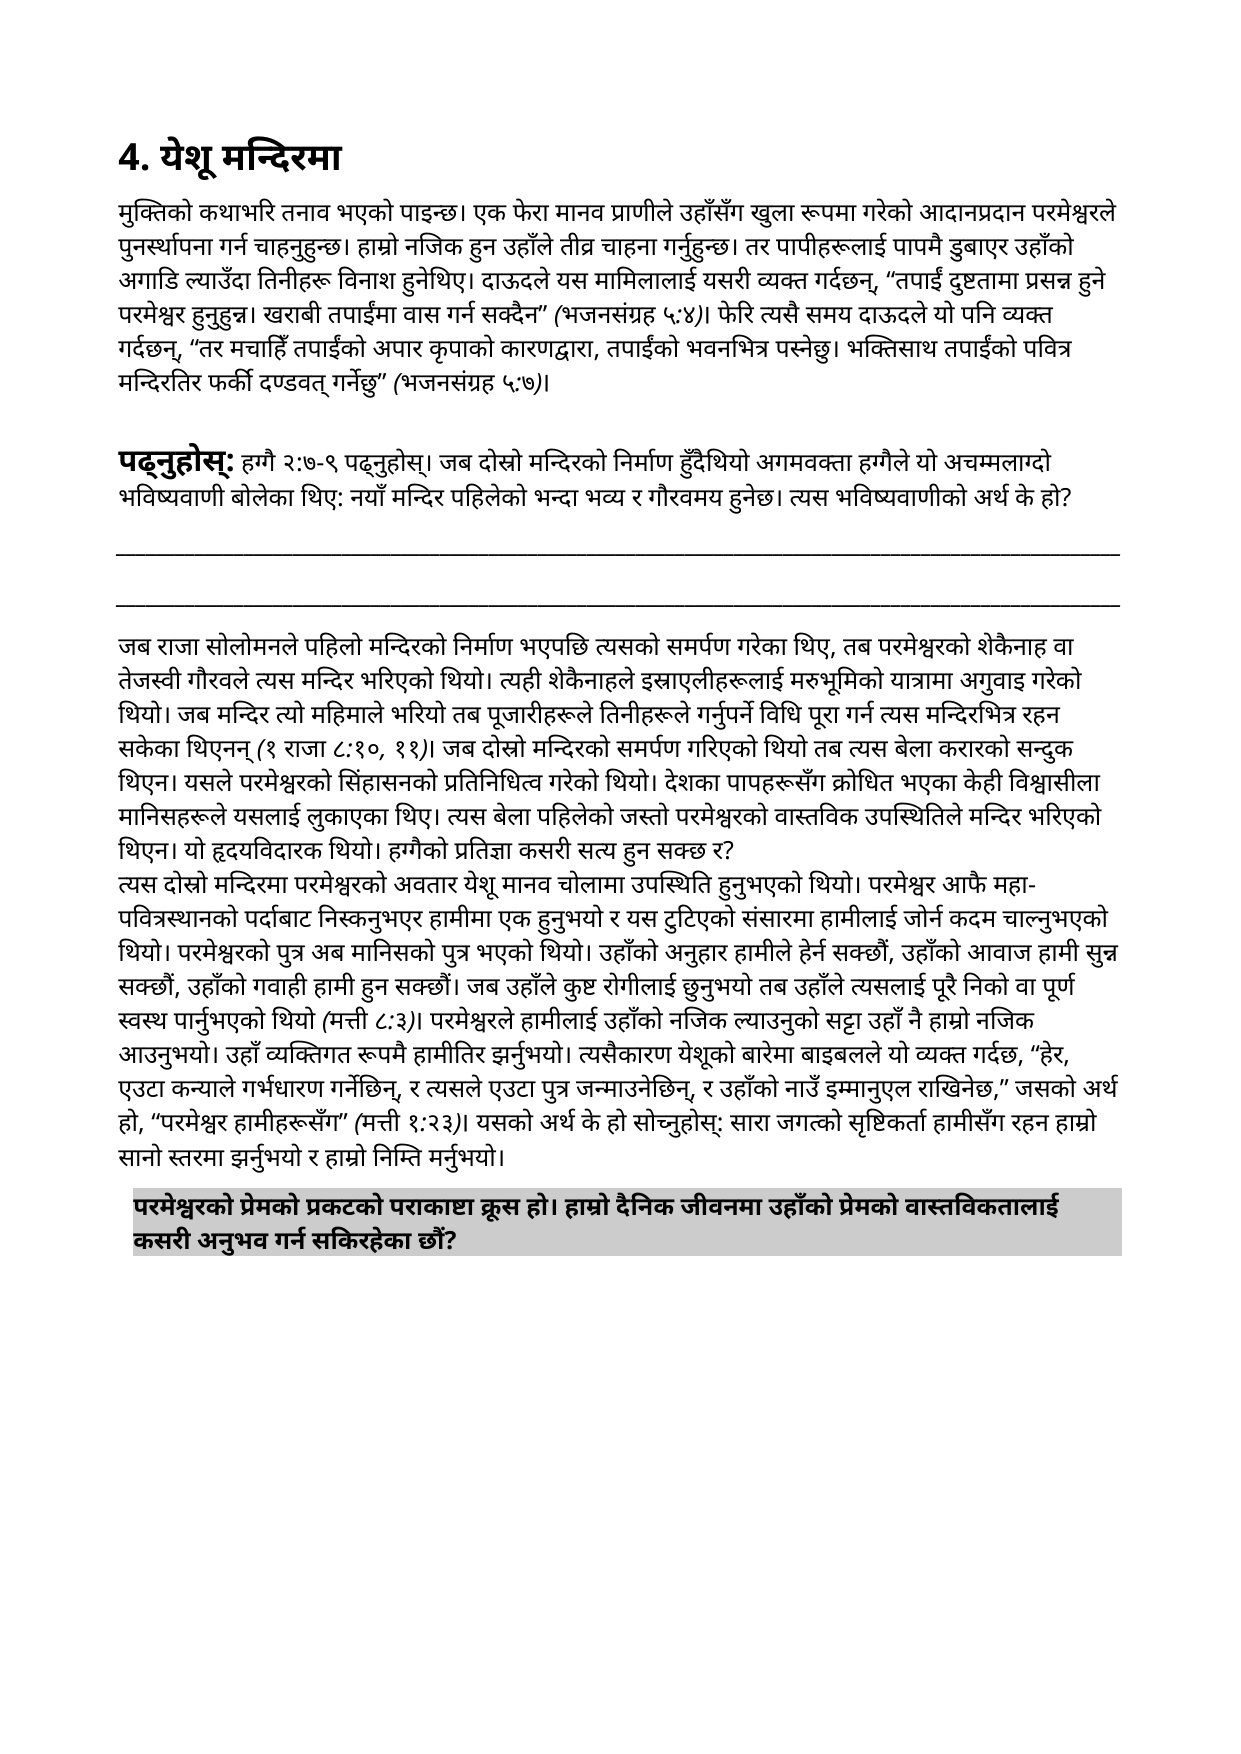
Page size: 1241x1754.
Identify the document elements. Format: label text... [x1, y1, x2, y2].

text मुक्तिको कथाभरि तनाव भएको पाइन्छ। एक फेरा मानव प्राणीले उहाँसँग खुला रूपमा गरेको आदानप्रदान परमेश्वरले पुनर्स्थापना गर्न चाहनुहुन्छ। हाम्रो नजिक हुन उहाँले तीव्र चाहना गर्नुहुन्छ। तर पापीहरूलाई पापमै डुबाएर उहाँको अगाडि ल्याउँदा तिनीहरू विनाश हुनेथिए। दाऊदले यस मामिलालाई यसरी व्यक्त गर्दछन्, “तपाईं दुष्टतामा प्रसन्न हुने परमेश्वर हुनुहुन्न। खराबी तपाईंमा वास गर्न सक्दैन” (भजनसंग्रह ५:४)। फेरि त्यसै समय दाऊदले यो पनि व्यक्त गर्दछन्, “तर मचाहिँ तपाईंको अपार कृपाको कारणद्वारा, तपाईंको भवनभित्र पस्नेछु। भक्तिसाथ तपाईंको पवित्र मन्दिरतिर फर्की दण्डवत् गर्नेछु” (भजनसंग्रह ५:७)। [118, 194, 1122, 398]
text पढ्नुहोस्: हग्गै २:७-९ पढ्नुहोस्। जब दोस्रो मन्दिरको निर्माण हुँदैथियो अगमवक्ता हग्गैले यो अचम्मलाग्दो भविष्यवाणी बोलेका थिए: नयाँ मन्दिर पहिलेको भन्दा भव्य र गौरवमय हुनेछ। त्यस भविष्यवाणीको अर्थ के हो? [118, 437, 1122, 514]
subtitle 4. येशू मन्दिरमा [118, 131, 1122, 182]
text जब राजा सोलोमनले पहिलो मन्दिरको निर्माण भएपछि त्यसको समर्पण गरेका थिए, तब परमेश्वरको शेकैनाह वा तेजस्वी गौरवले त्यस मन्दिर भरिएको थियो। त्यही शेकैनाहले इस्राएलीहरूलाई मरुभूमिको यात्रामा अगुवाइ गरेको थियो। जब मन्दिर त्यो महिमाले भरियो तब पूजारीहरूले तिनीहरूले गर्नुपर्ने विधि पूरा गर्न त्यस मन्दिरभित्र रहन सकेका थिएनन् (१ राजा ८:१०, ११)। जब दोस्रो मन्दिरको समर्पण गरिएको थियो तब त्यस बेला करारको सन्दुक थिएन। यसले परमेश्वरको सिंहासनको प्रतिनिधित्व गरेको थियो। देशका पापहरूसँग क्रोधित भएका केही विश्वासीला मानिसहरूले यसलाई लुकाएका थिए। त्यस बेला पहिलेको जस्तो परमेश्वरको वास्तविक उपस्थितिले मन्दिर भरिएको थिएन। यो हृदयविदारक थियो। हग्गैको प्रतिज्ञा कसरी सत्य हुन सक्छ र? [118, 628, 1122, 867]
text त्यस दोस्रो मन्दिरमा परमेश्वरको अवतार येशू मानव चोलामा उपस्थिति हुनुभएको थियो। परमेश्वर आफै महा-पवित्रस्थानको पर्दाबाट निस्कनुभएर हामीमा एक हुनुभयो र यस टुटिएको संसारमा हामीलाई जोर्न कदम चाल्नुभएको थियो। परमेश्वरको पुत्र अब मानिसको पुत्र भएको थियो। उहाँको अनुहार हामीले हेर्न सक्छौं, उहाँको आवाज हामी सुन्न सक्छौं, उहाँको गवाही हामी हुन सक्छौं। जब उहाँले कुष्ट रोगीलाई छुनुभयो तब उहाँले त्यसलाई पूरै निको वा पूर्ण स्वस्थ पार्नुभएको थियो (मत्ती ८:३)। परमेश्वरले हामीलाई उहाँको नजिक ल्याउनुको सट्टा उहाँ नै हाम्रो नजिक आउनुभयो। उहाँ व्यक्तिगत रूपमै हामीतिर झर्नुभयो। त्यसैकारण येशूको बारेमा बाइबलले यो व्यक्त गर्दछ, “हेर, एउटा कन्याले गर्भधारण गर्नेछिन्, र त्यसले एउटा पुत्र जन्माउनेछिन्, र उहाँको नाउँ इम्मानुएल राखिनेछ,” जसको अर्थ हो, “परमेश्वर हामीहरूसँग” (मत्ती १:२३)। यसको अर्थ के हो सोच्नुहोस्: सारा जगत्को सृष्टिकर्ता हामीसँग रहन हाम्रो सानो स्तरमा झर्नुभयो र हाम्रो निम्ति मर्नुभयो। [118, 867, 1122, 1173]
text परमेश्वरको प्रेमको प्रकटको पराकाष्टा क्रूस हो। हाम्रो दैनिक जीवनमा उहाँको प्रेमको वास्तविकतालाई कसरी अनुभव गर्न सकिरहेका छौं? [133, 1188, 1122, 1256]
